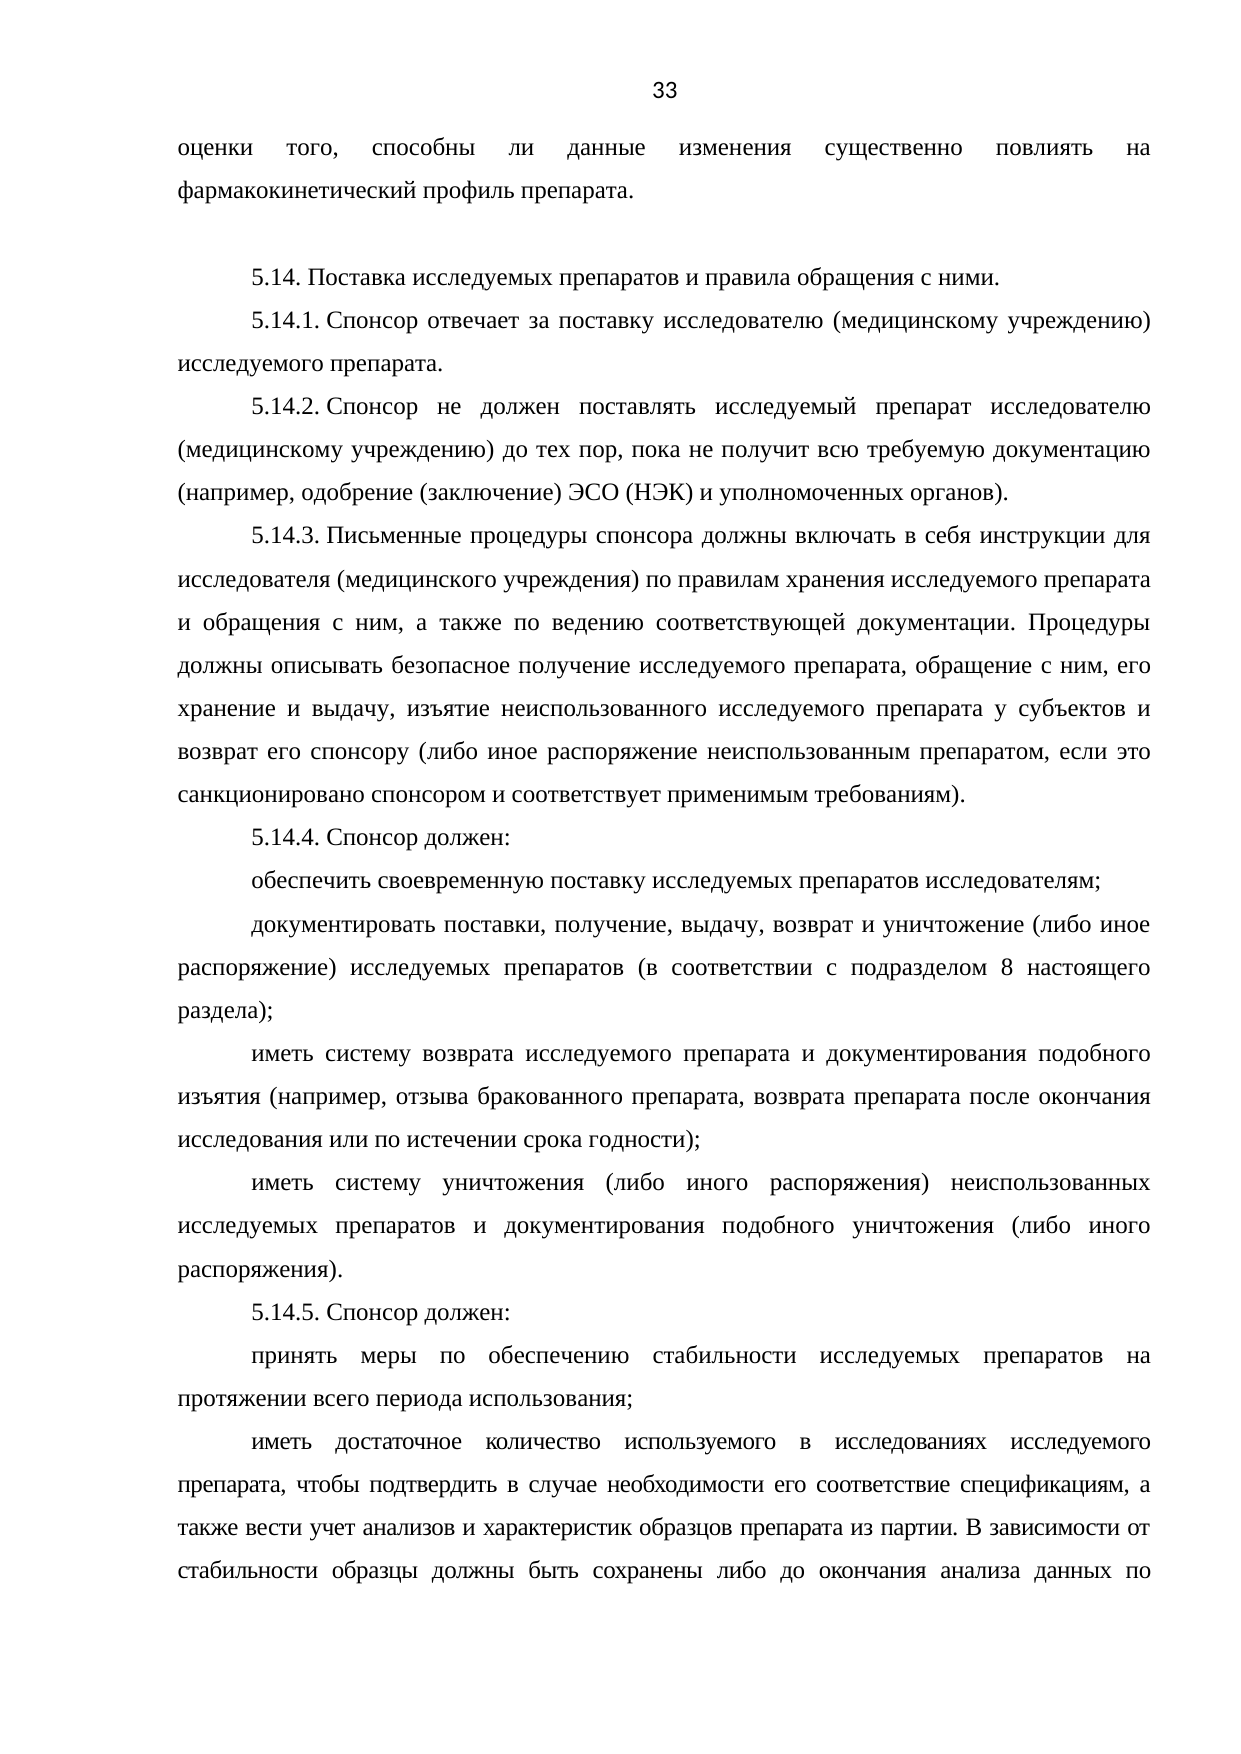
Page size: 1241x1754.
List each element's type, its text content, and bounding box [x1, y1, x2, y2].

text иметь систему уничтожения (либо иного распоряжения) неиспользованных исследуемых препаратов и документирования подобного уничтожения (либо иного распоряжения). [177, 1167, 1152, 1282]
text иметь систему возврата исследуемого препарата и документирования подобного изъятия (например, отзыва бракованного препарата, возврата препарата после окончания исследования или по истечении срока годности); [177, 1038, 1152, 1153]
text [177, 132, 1152, 204]
text 5.14.2. Спонсор не должен поставлять исследуемый препарат исследователю (медицинскому учреждению) до тех пор, пока не получит всю требуемую документацию (например, одобрение (заключение) ЭСО (НЭК) и уполномоченных органов). [177, 391, 1152, 506]
text 5.14.5. Спонсор должен: [177, 1297, 1152, 1326]
text 5.14.3. Письменные процедуры спонсора должны включать в себя инструкции для исследователя (медицинского учреждения) по правилам хранения исследуемого препарата и обращения с ним, а также по ведению соответствующей документации. Процедуры должны описывать безопасное получение исследуемого препарата, обращение с ним, его хранение и выдачу, изъятие неиспользованного исследуемого препарата у субъектов и возврат его спонсору (либо иное распоряжение неиспользованным препаратом, если это санкционировано спонсором и соответствует применимым требованиям). [177, 521, 1152, 808]
text 5.14.4. Спонсор должен: [177, 822, 1152, 851]
text 5.14.1. Спонсор отвечает за поставку исследователю (медицинскому учреждению) исследуемого препарата. [177, 305, 1152, 377]
text обеспечить своевременную поставку исследуемых препаратов исследователям; [177, 866, 1152, 894]
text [177, 1426, 1152, 1584]
text принять меры по обеспечению стабильности исследуемых препаратов на протяжении всего периода использования; [177, 1340, 1152, 1412]
text 5.14. Поставка исследуемых препаратов и правила обращения с ними. [177, 262, 1152, 291]
text документировать поставки, получение, выдачу, возврат и уничтожение (либо иное распоряжение) исследуемых препаратов (в соответствии с подразделом 8 настоящего раздела); [177, 909, 1152, 1024]
